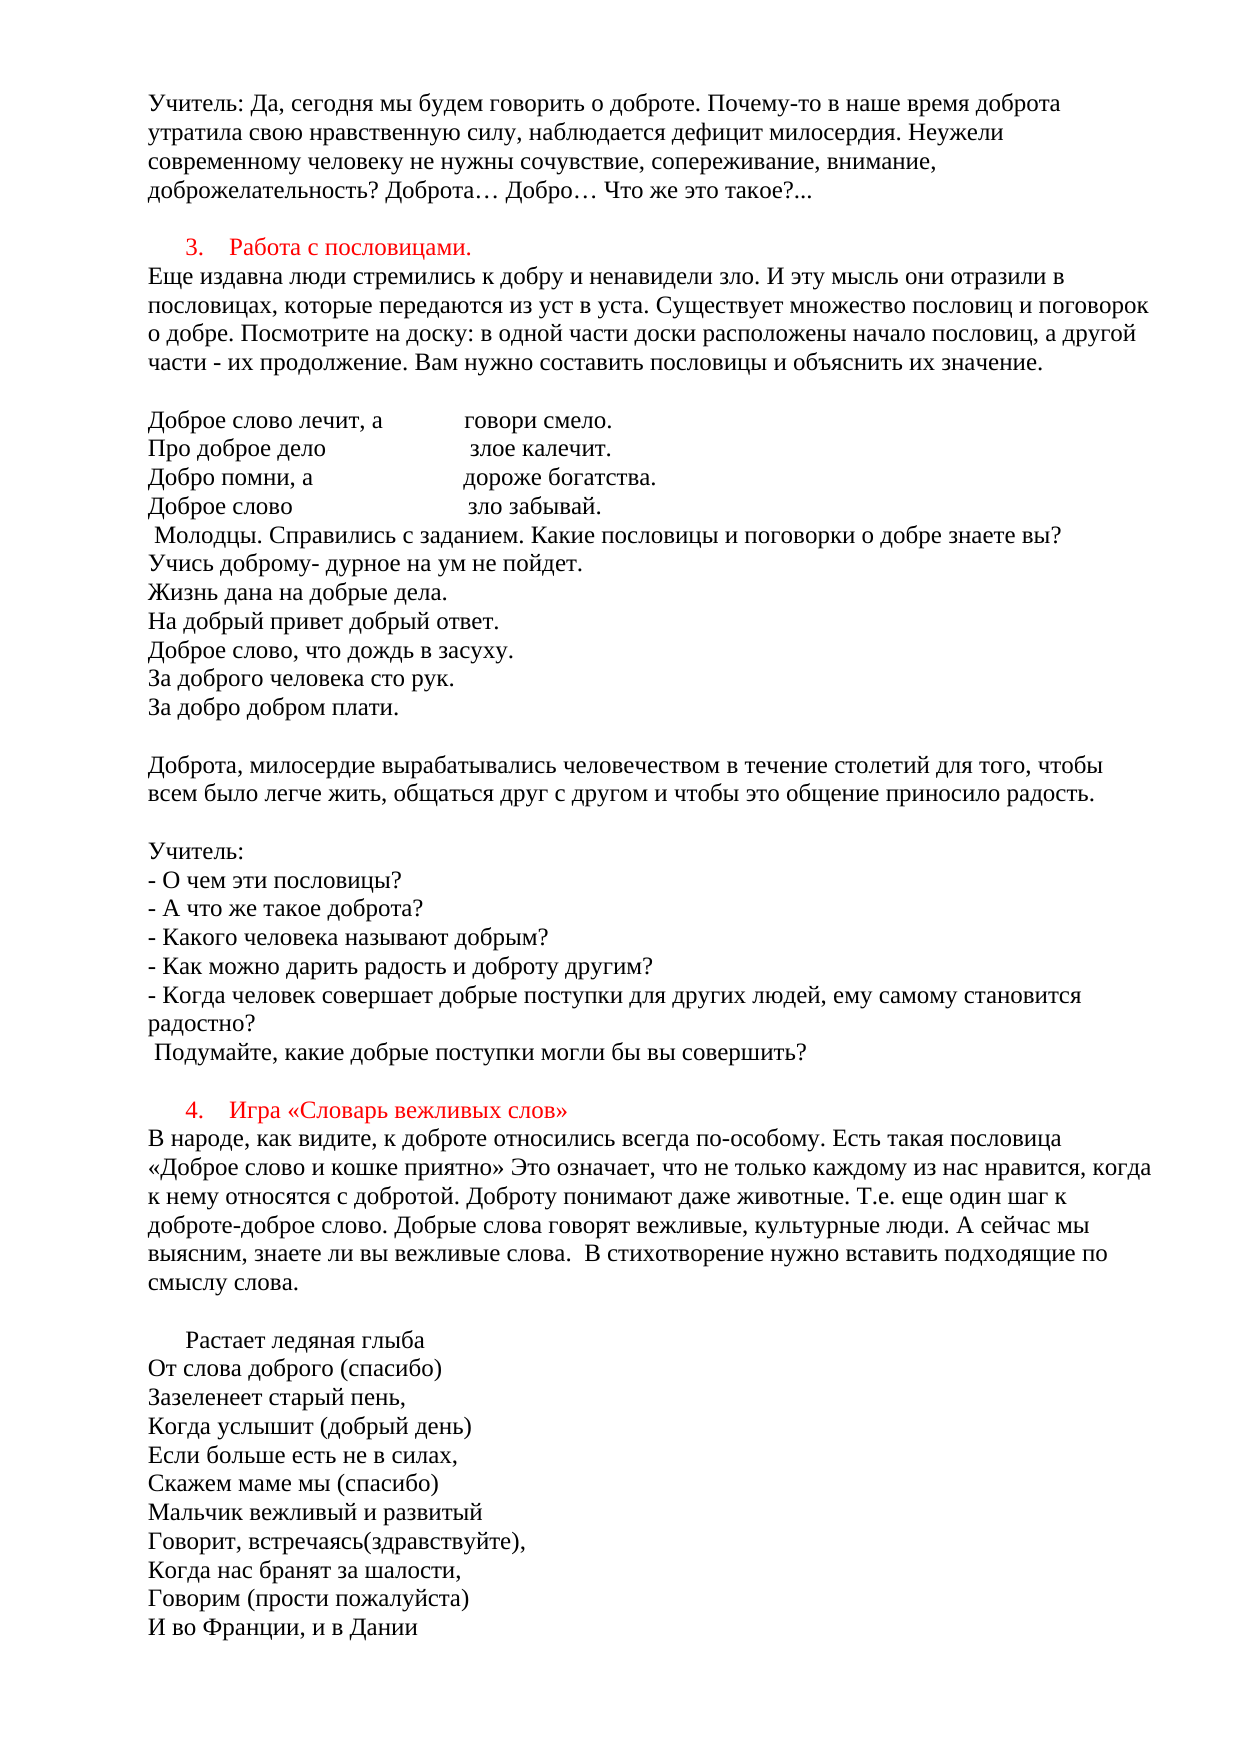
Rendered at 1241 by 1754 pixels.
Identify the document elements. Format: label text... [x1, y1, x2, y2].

text За доброго человека сто рук. [148, 663, 1152, 692]
text - Когда человек совершает добрые поступки для других людей, ему самому становится радостно? [148, 980, 1152, 1037]
text Когда нас бранят за шалости, [148, 1555, 1152, 1583]
text Про доброе дело злое калечит. [148, 433, 1152, 462]
text Когда услышит (добрый день) [148, 1411, 1152, 1440]
text - А что же такое доброта? [148, 893, 1152, 922]
text Зазеленеет старый пень, [148, 1382, 1152, 1411]
text На добрый привет добрый ответ. [148, 606, 1152, 635]
text Учись доброму- дурное на ум не пойдет. [148, 548, 1152, 577]
text Подумайте, какие добрые поступки могли бы вы совершить? [148, 1037, 1152, 1066]
list Игра «Словарь вежливых слов» [185, 1095, 1152, 1123]
text От слова доброго (спасибо) [148, 1353, 1152, 1382]
text Учитель: Да, сегодня мы будем говорить о доброте. Почему-то в наше время доброта утратила свою нравственную силу, наблюдается дефицит милосердия. Неужели современному человеку не нужны сочувствие, сопереживание, внимание, доброжелательность? Доброта… Добро… Что же это такое?... [148, 88, 1152, 203]
text - О чем эти пословицы? [148, 865, 1152, 893]
text Мальчик вежливый и развитый [148, 1497, 1152, 1526]
text Добро помни, а дороже богатства. [148, 462, 1152, 491]
text Доброе слово лечит, а говори смело. [148, 405, 1152, 433]
text За добро добром плати. [148, 692, 1152, 721]
text Если больше есть не в силах, [148, 1440, 1152, 1468]
text Доброе слово зло забывай. [148, 491, 1152, 520]
text Говорим (прости пожалуйста) [148, 1583, 1152, 1612]
text И во Франции, и в Дании [148, 1612, 1152, 1641]
text Говорит, встречаясь(здравствуйте), [148, 1526, 1152, 1555]
list Работа с пословицами. [185, 232, 1152, 261]
text Доброе слово, что дождь в засуху. [148, 635, 1152, 663]
text Жизнь дана на добрые дела. [148, 577, 1152, 606]
text - Какого человека называют добрым? [148, 922, 1152, 951]
text Молодцы. Справились с заданием. Какие пословицы и поговорки о добре знаете вы? [148, 520, 1152, 548]
text Скажем маме мы (спасибо) [148, 1468, 1152, 1497]
text Учитель: [148, 836, 1152, 865]
text Растает ледяная глыба [148, 1325, 1152, 1353]
text Еще издавна люди стремились к добру и ненавидели зло. И эту мысль они отразили в пословицах, которые передаются из уст в уста. Существует множество пословиц и поговорок о добре. Посмотрите на доску: в одной части доски расположены начало пословиц, а другой части - их продолжение. Вам нужно составить пословицы и объяснить их значение. [148, 261, 1152, 376]
text Доброта, милосердие вырабатывались человечеством в течение столетий для того, чтобы всем было легче жить, общаться друг с другом и чтобы это общение приносило радость. [148, 750, 1152, 807]
text - Как можно дарить радость и доброту другим? [148, 951, 1152, 980]
text В народе, как видите, к доброте относились всегда по-особому. Есть такая пословица «Доброе слово и кошке приятно» Это означает, что не только каждому из нас нравится, когда к нему относятся с добротой. Доброту понимают даже животные. Т.е. еще один шаг к доброте-доброе слово. Добрые слова говорят вежливые, культурные люди. А сейчас мы выясним, знаете ли вы вежливые слова. В стихотворение нужно вставить подходящие по смыслу слова. [148, 1123, 1152, 1296]
